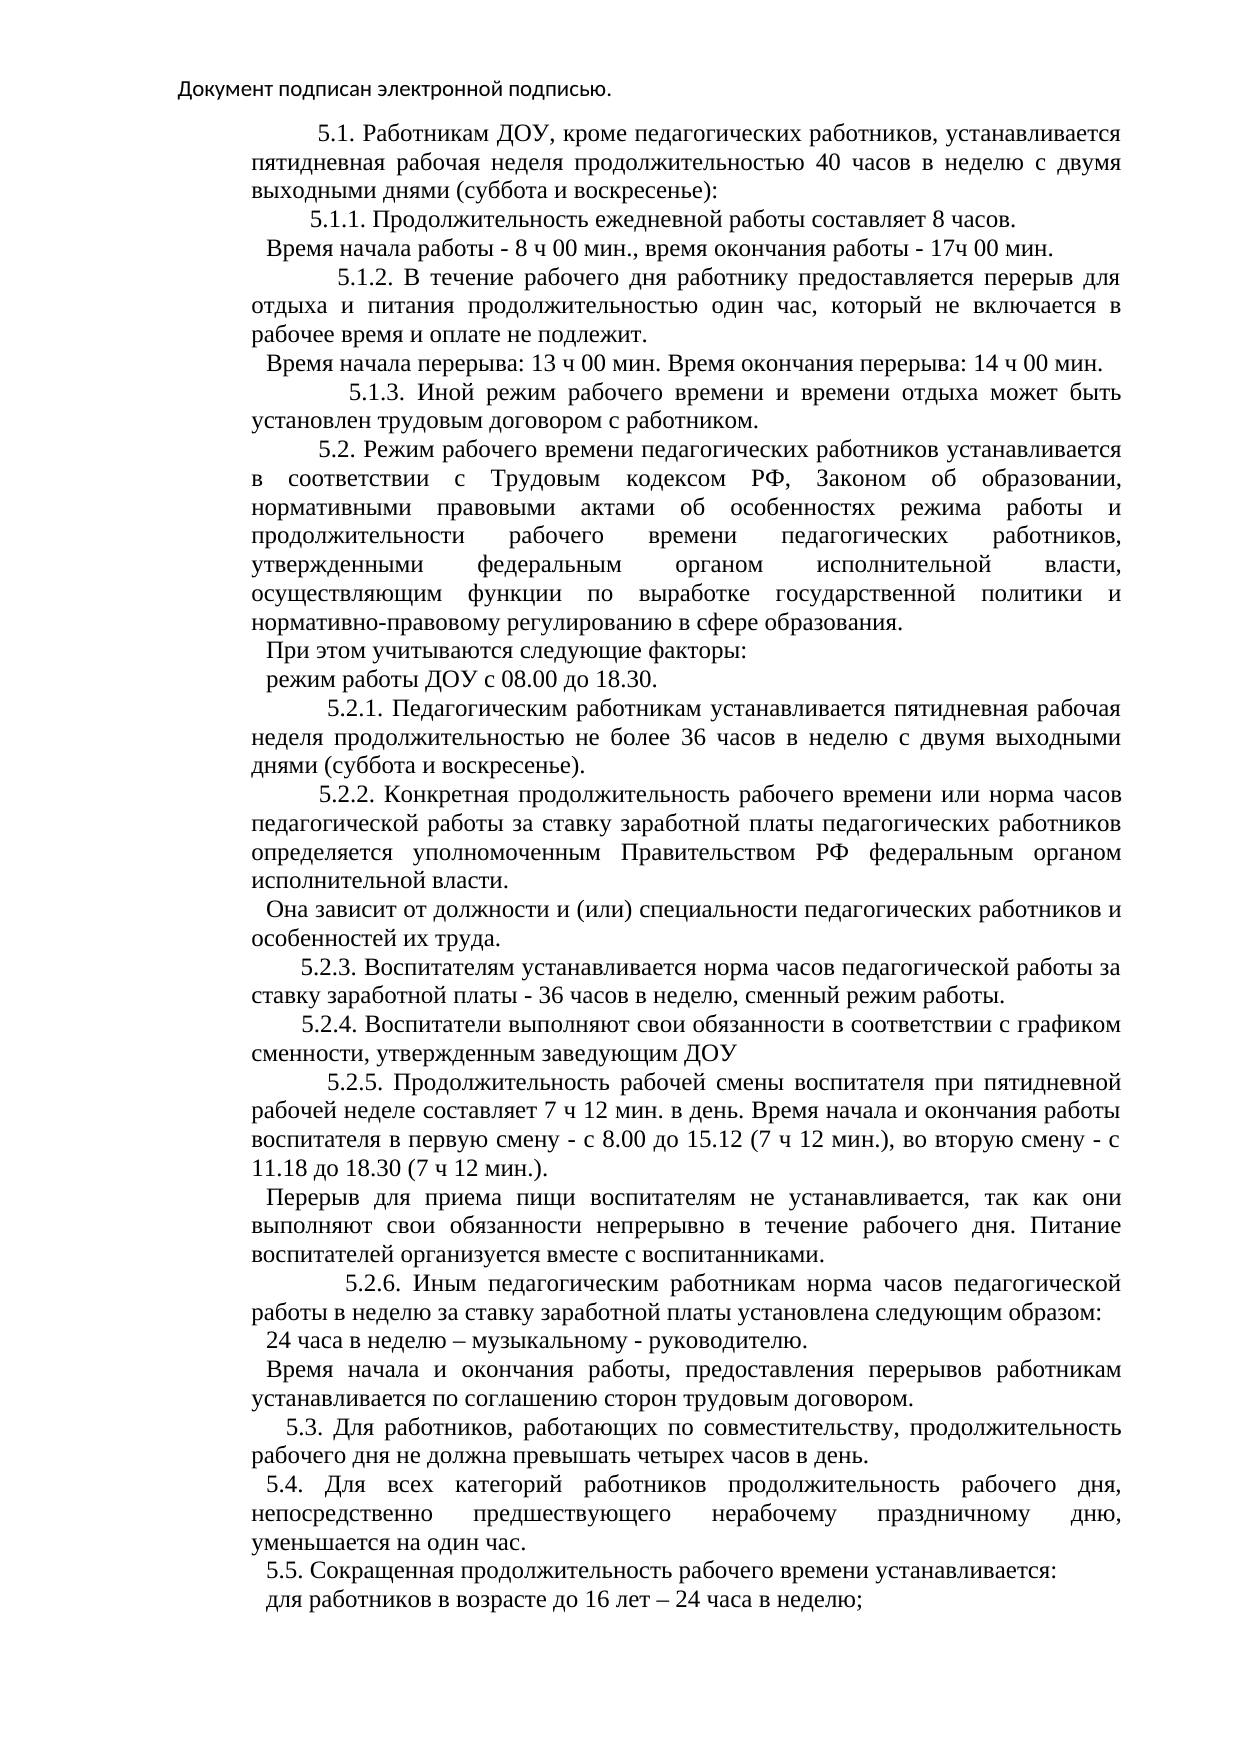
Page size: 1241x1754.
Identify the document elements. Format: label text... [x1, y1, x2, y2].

text для работников в возрасте до 16 лет – 24 часа в неделю; [251, 1584, 1122, 1613]
text 5.1.3. Иной режим рабочего времени и времени отдыха может быть установлен трудовым договором с работником. [251, 377, 1122, 434]
text режим работы ДОУ с 08.00 до 18.30. [251, 664, 1122, 693]
text 5.2.2. Конкретная продолжительность рабочего времени или норма часов педагогической работы за ставку заработной платы педагогических работников определяется уполномоченным Правительством РФ федеральным органом исполнительной власти. [251, 779, 1122, 894]
text 24 часа в неделю – музыкальному - руководителю. [251, 1326, 1122, 1354]
text 5.2.5. Продолжительность рабочей смены воспитателя при пятидневной рабочей неделе составляет 7 ч 12 мин. в день. Время начала и окончания работы воспитателя в первую смену - с 8.00 до 15.12 (7 ч 12 мин.), во вторую смену - с 11.18 до 18.30 (7 ч 12 мин.). [251, 1067, 1122, 1182]
text При этом учитываются следующие факторы: [251, 636, 1122, 664]
text Время начала перерыва: 13 ч 00 мин. Время окончания перерыва: 14 ч 00 мин. [251, 348, 1122, 377]
text Время начала и окончания работы, предоставления перерывов работникам устанавливается по соглашению сторон трудовым договором. [251, 1354, 1122, 1412]
text 5.1. Работникам ДОУ, кроме педагогических работников, устанавливается пятидневная рабочая неделя продолжительностью 40 часов в неделю с двумя выходными днями (суббота и воскресенье): [251, 118, 1122, 204]
text Время начала работы - 8 ч 00 мин., время окончания работы - 17ч 00 мин. [251, 233, 1122, 262]
text 5.5. Сокращенная продолжительность рабочего времени устанавливается: [251, 1556, 1122, 1584]
text 5.1.1. Продолжительность ежедневной работы составляет 8 часов. [251, 204, 1122, 233]
text 5.2. Режим рабочего времени педагогических работников устанавливается в соответствии с Трудовым кодексом РФ, Законом об образовании, нормативными правовыми актами об особенностях режима работы и продолжительности рабочего времени педагогических работников, утвержденными федеральным органом исполнительной власти, осуществляющим функции по выработке государственной политики и нормативно-правовому регулированию в сфере образования. [251, 434, 1122, 636]
text 5.2.6. Иным педагогическим работникам норма часов педагогической работы в неделю за ставку заработной платы установлена следующим образом: [251, 1268, 1122, 1326]
text Она зависит от должности и (или) специальности педагогических работников и особенностей их труда. [251, 894, 1122, 952]
text 5.4. Для всех категорий работников продолжительность рабочего дня, непосредственно предшествующего нерабочему праздничному дню, уменьшается на один час. [251, 1469, 1122, 1556]
text 5.2.3. Воспитателям устанавливается норма часов педагогической работы за ставку заработной платы - 36 часов в неделю, сменный режим работы. [251, 952, 1122, 1009]
text Перерыв для приема пищи воспитателям не устанавливается, так как они выполняют свои обязанности непрерывно в течение рабочего дня. Питание воспитателей организуется вместе с воспитанниками. [251, 1182, 1122, 1268]
text 5.1.2. В течение рабочего дня работнику предоставляется перерыв для отдыха и питания продолжительностью один час, который не включается в рабочее время и оплате не подлежит. [251, 262, 1122, 348]
text 5.3. Для работников, работающих по совместительству, продолжительность рабочего дня не должна превышать четырех часов в день. [251, 1412, 1122, 1469]
text 5.2.4. Воспитатели выполняют свои обязанности в соответствии с графиком сменности, утвержденным заведующим ДОУ [251, 1009, 1122, 1067]
text 5.2.1. Педагогическим работникам устанавливается пятидневная рабочая неделя продолжительностью не более 36 часов в неделю с двумя выходными днями (суббота и воскресенье). [251, 693, 1122, 779]
